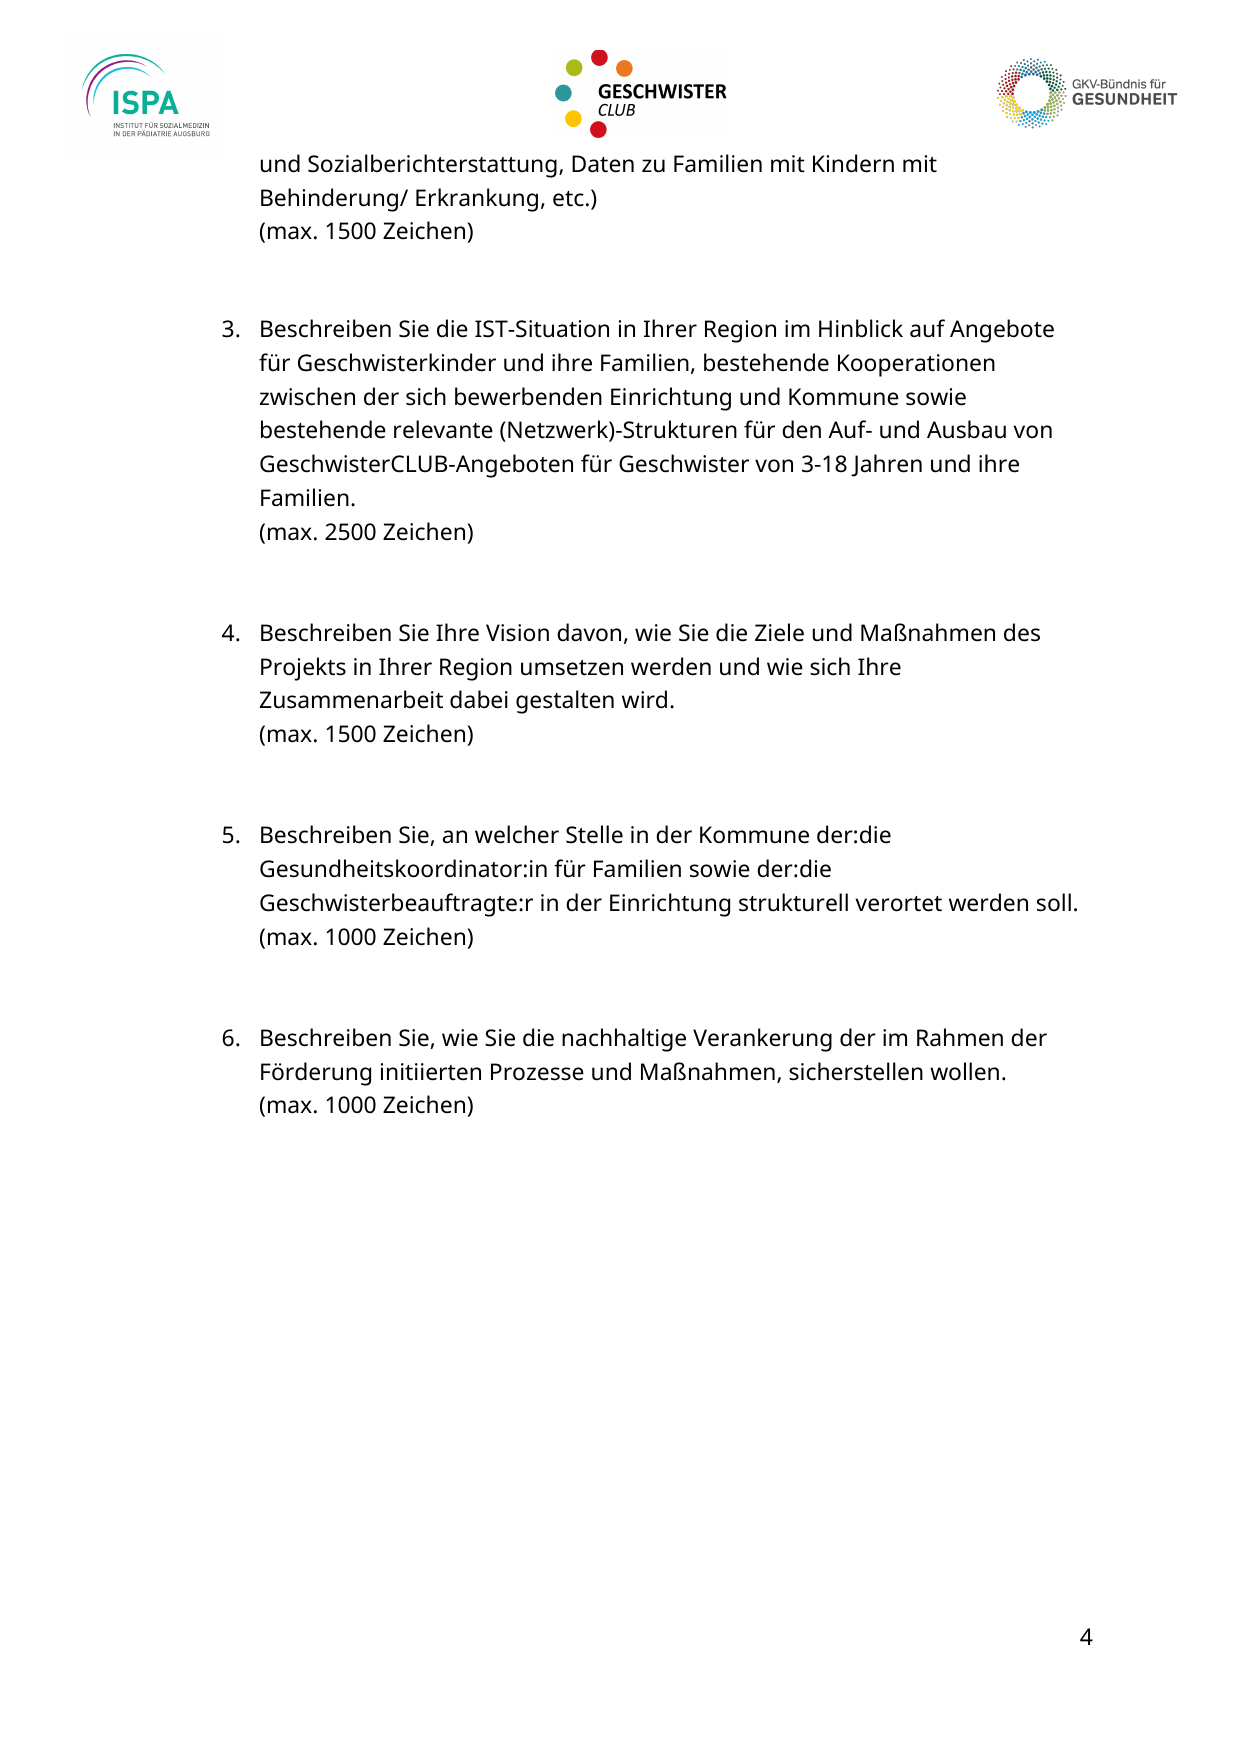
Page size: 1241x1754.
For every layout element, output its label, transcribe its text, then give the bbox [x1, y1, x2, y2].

picture [63, 31, 229, 163]
list Beschreiben Sie die IST-Situation in Ihrer Region im Hinblick auf Angebote für Geschwisterkinder und ihre Familien, bestehende Kooperationen zwischen der sich bewerbenden Einrichtung und Kommune sowie bestehende relevante (Netzwerk)-Strukturen für den Auf- und Ausbau von GeschwisterCLUB-Angeboten für Geschwister von 3-18 Jahren und ihre Familien. [221, 313, 1092, 513]
list (max. 1500 Zeichen) [259, 718, 1092, 749]
picture [555, 50, 727, 138]
list (max. 1000 Zeichen) [259, 920, 1092, 952]
list Beschreiben Sie, wie Sie die nachhaltige Verankerung der im Rahmen der Förderung initiierten Prozesse und Maßnahmen, sicherstellen wollen. [221, 1022, 1092, 1087]
list (max. 1000 Zeichen) [259, 1089, 1092, 1120]
list (max. 1500 Zeichen) [259, 215, 1092, 246]
picture [993, 50, 1183, 157]
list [221, 148, 1092, 213]
list Beschreiben Sie, an welcher Stelle in der Kommune der:die Gesundheitskoordinator:in für Familien sowie der:die Geschwisterbeauftragte:r in der Einrichtung strukturell verortet werden soll. [221, 819, 1092, 918]
list Beschreiben Sie Ihre Vision davon, wie Sie die Ziele und Maßnahmen des Projekts in Ihrer Region umsetzen werden und wie sich Ihre Zusammenarbeit dabei gestalten wird. [221, 617, 1092, 715]
list (max. 2500 Zeichen) [259, 515, 1092, 547]
